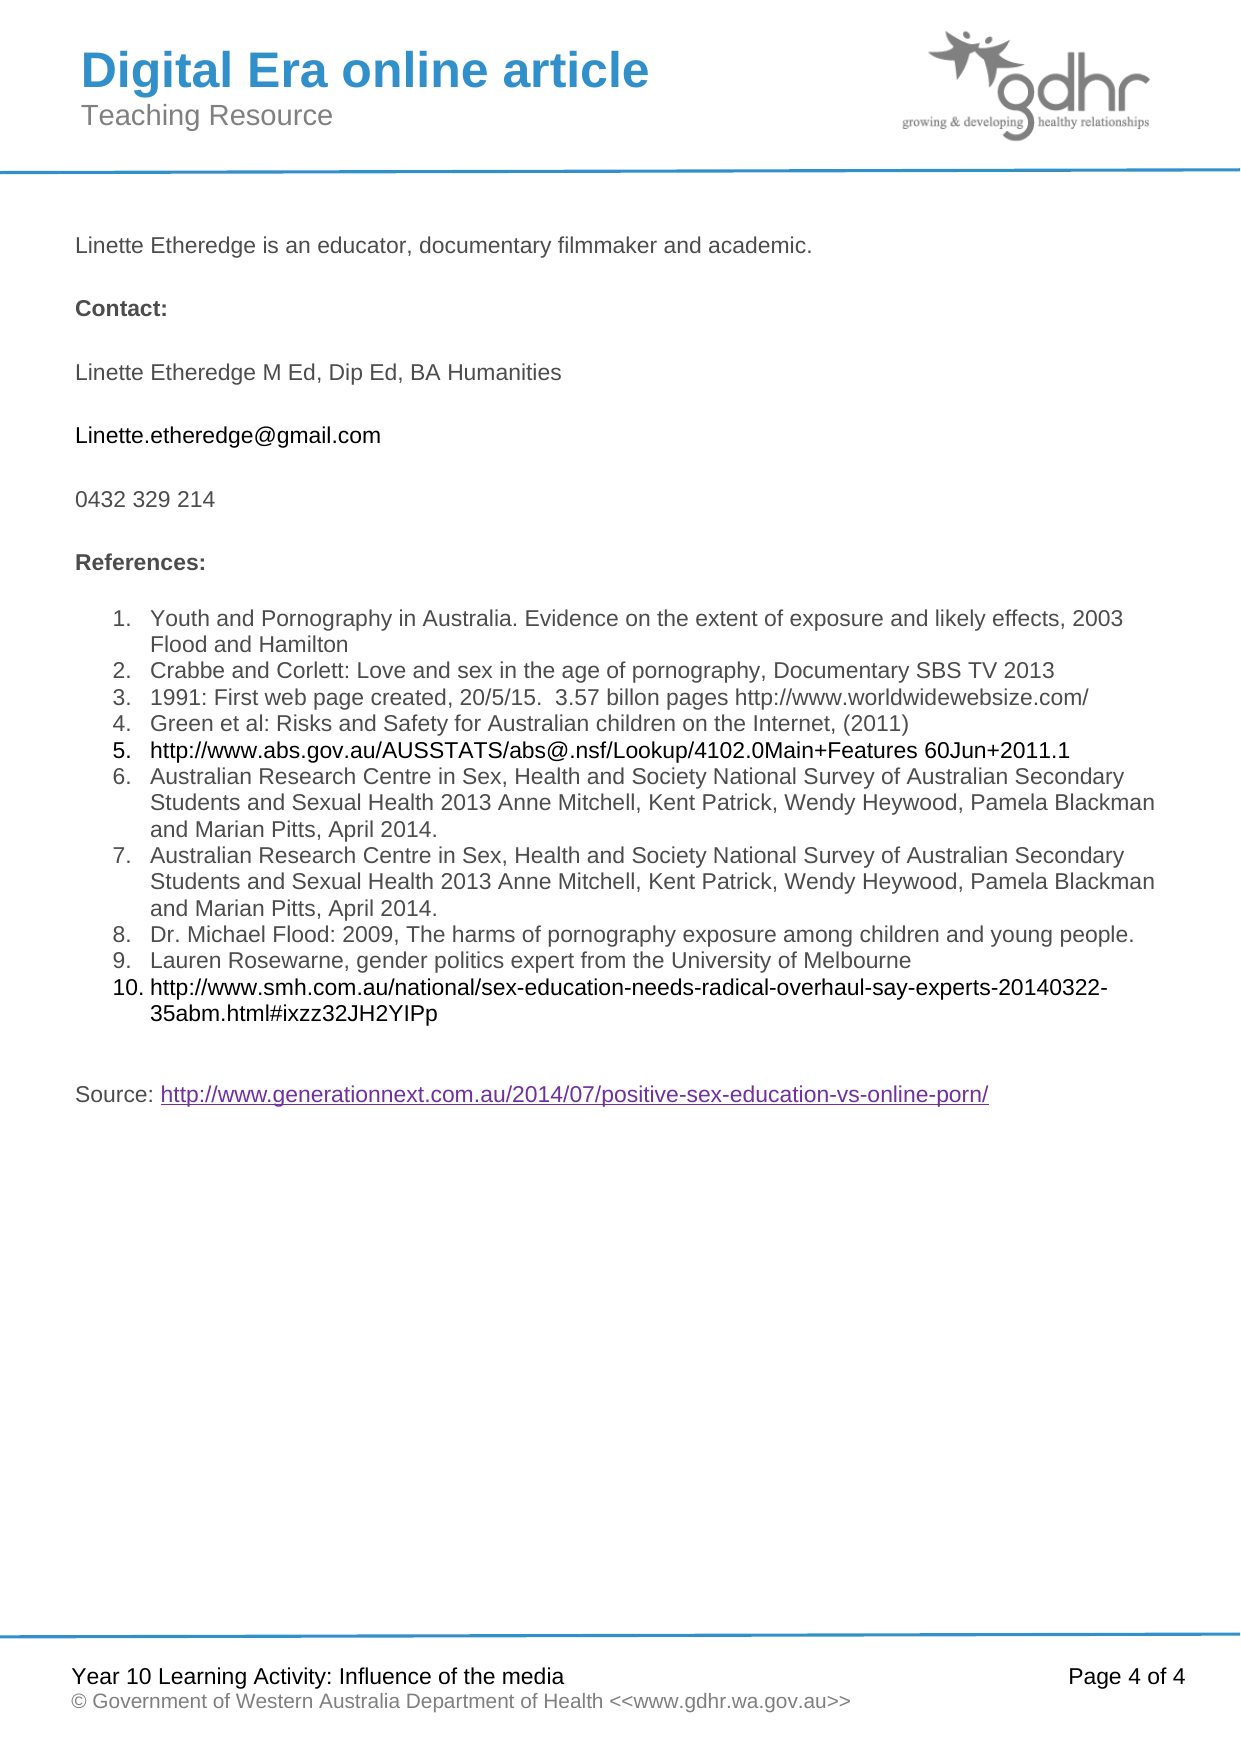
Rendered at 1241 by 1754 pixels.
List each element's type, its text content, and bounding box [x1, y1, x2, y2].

list Lauren Rosewarne, gender politics expert from the University of Melbourne [112, 947, 1165, 974]
list Australian Research Centre in Sex, Health and Society National Survey of Australian Secondary Students and Sexual Health 2013 Anne Mitchell, Kent Patrick, Wendy Heywood, Pamela Blackman and Marian Pitts, April 2014. [112, 842, 1165, 921]
text Linette Etheredge M Ed, Dip Ed, BA Humanities [75, 351, 1165, 385]
list Australian Research Centre in Sex, Health and Society National Survey of Australian Secondary Students and Sexual Health 2013 Anne Mitchell, Kent Patrick, Wendy Heywood, Pamela Blackman and Marian Pitts, April 2014. [112, 763, 1165, 842]
picture [896, 25, 1158, 147]
list http://www.smh.com.au/national/sex-education-needs-radical-overhaul-say-experts-20140322-35abm.html#ixzz32JH2YIPp [112, 974, 1165, 1026]
text Linette Etheredge is an educator, documentary filmmaker and academic. [75, 223, 1165, 258]
text Linette.etheredge@gmail.com [75, 414, 1165, 448]
list 1991: First web page created, 20/5/15. 3.57 billon pages http://www.worldwidewebsize.com/ [112, 684, 1165, 710]
text 0432 329 214 [75, 478, 1165, 512]
list Green et al: Risks and Safety for Australian children on the Internet, (2011) [112, 710, 1165, 737]
list http://www.abs.gov.au/AUSSTATS/abs@.nsf/Lookup/4102.0Main+Features 60Jun+2011.1 [112, 737, 1165, 763]
list Youth and Pornography in Australia. Evidence on the extent of exposure and likely effects, 2003 Flood and Hamilton [112, 605, 1165, 657]
list Dr. Michael Flood: 2009, The harms of pornography exposure among children and young people. [112, 921, 1165, 947]
text Source: http://www.generationnext.com.au/2014/07/positive-sex-education-vs-online-porn/ [75, 1056, 1165, 1107]
text Contact: [75, 287, 1165, 321]
list Crabbe and Corlett: Love and sex in the age of pornography, Documentary SBS TV 2013 [112, 657, 1165, 684]
text References: [75, 541, 1165, 576]
